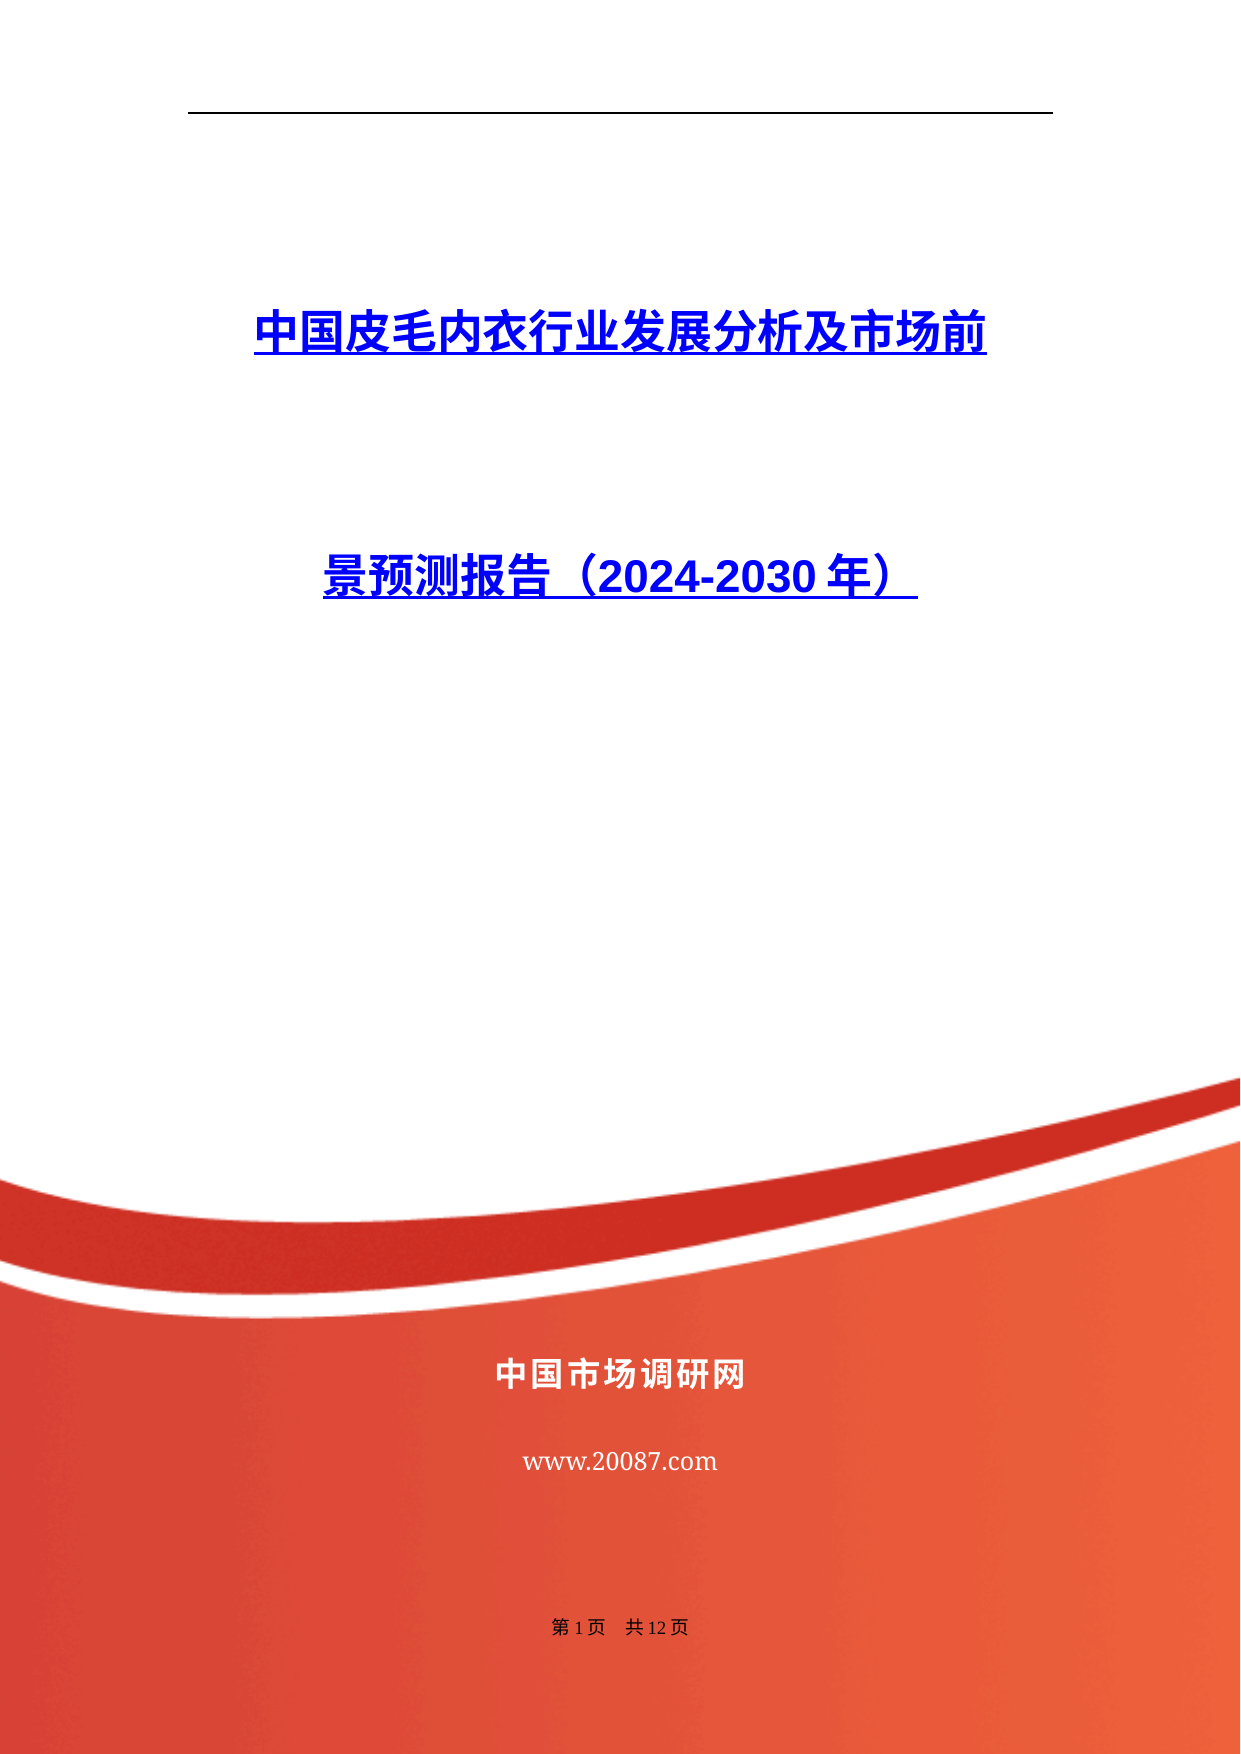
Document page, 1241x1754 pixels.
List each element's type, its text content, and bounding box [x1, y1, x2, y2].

picture [0, 1006, 1241, 1754]
table_header 中国皮毛内衣行业发展分析及市场前景预测报告（2024-2030年） [188, 207, 1053, 773]
text www.20087.com [187, 1428, 1053, 1493]
subtitle 中国市场调研网 [187, 1339, 1053, 1404]
